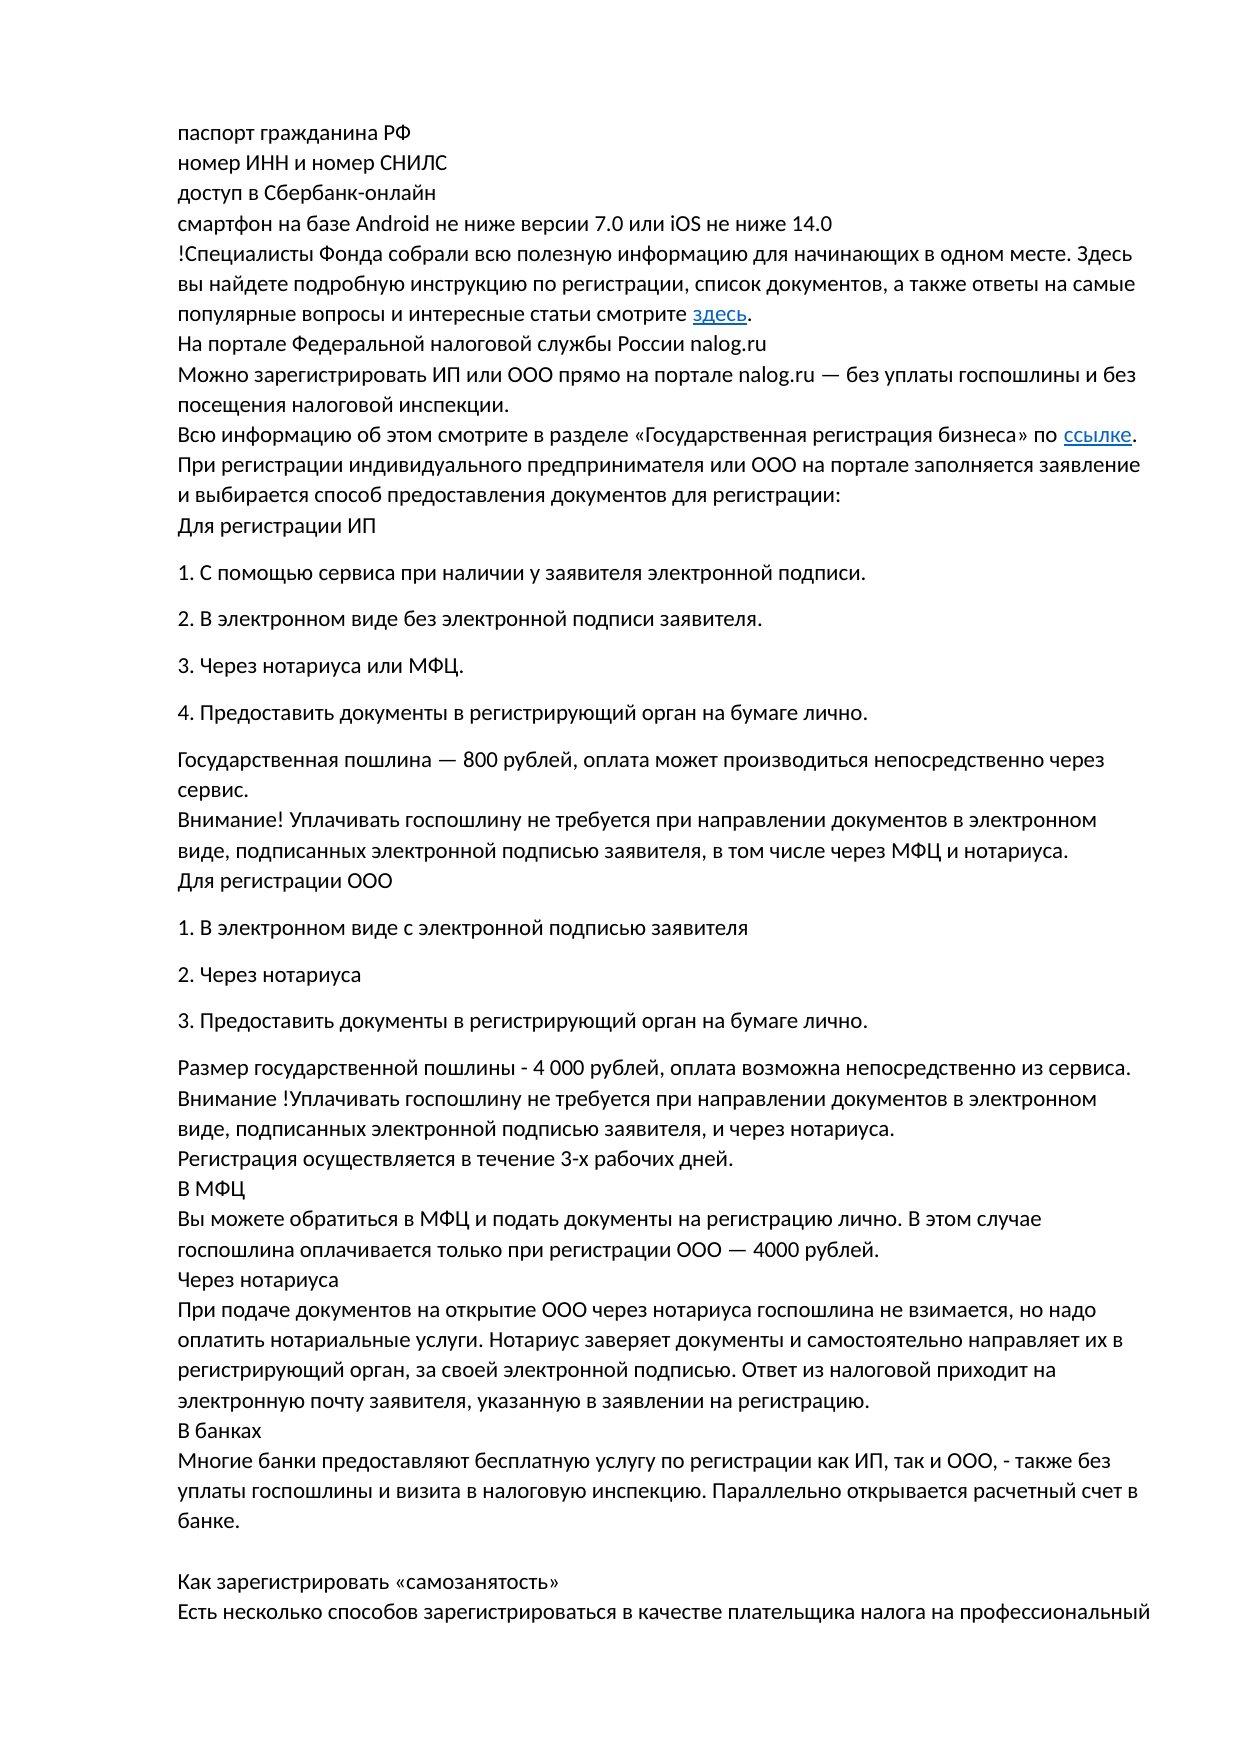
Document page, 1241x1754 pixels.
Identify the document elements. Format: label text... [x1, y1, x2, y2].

text 2. Через нотариуса [177, 960, 1152, 988]
text 2. В электронном виде без электронной подписи заявителя. [177, 604, 1152, 633]
text 3. Через нотариуса или МФЦ. [177, 651, 1152, 679]
text 1. В электронном виде с электронной подписью заявителя [177, 913, 1152, 941]
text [177, 1053, 1152, 1625]
text 1. С помощью сервиса при наличии у заявителя электронной подписи. [177, 558, 1152, 586]
text 3. Предоставить документы в регистрирующий орган на бумаге лично. [177, 1007, 1152, 1035]
text паспорт гражданина РФ номер ИНН и номер СНИЛС доступ в Сбербанк-онлайн смартфон на базе Android не ниже версии 7.0 или iOS не ниже 14.0 !Специалисты Фонда собрали всю полезную информацию для начинающих в одном месте. Здесь вы найдете подробную инструкцию по регистрации, список документов, а также ответы на самые популярные вопросы и интересные статьи смотрите здесь. На портале Федеральной налоговой службы России nalog.ru Можно зарегистрировать ИП или ООО прямо на портале nalog.ru — без уплаты госпошлины и без посещения налоговой инспекции. Всю информацию об этом смотрите в разделе «Государственная регистрация бизнеса» по ссылке. При регистрации индивидуального предпринимателя или ООО на портале заполняется заявление и выбирается способ предоставления документов для регистрации: Для регистрации ИП [177, 118, 1152, 539]
text Государственная пошлина — 800 рублей, оплата может производиться непосредственно через сервис. Внимание! Уплачивать госпошлину не требуется при направлении документов в электронном виде, подписанных электронной подписью заявителя, в том числе через МФЦ и нотариуса. Для регистрации ООО [177, 745, 1152, 894]
text 4. Предоставить документы в регистрирующий орган на бумаге лично. [177, 698, 1152, 726]
